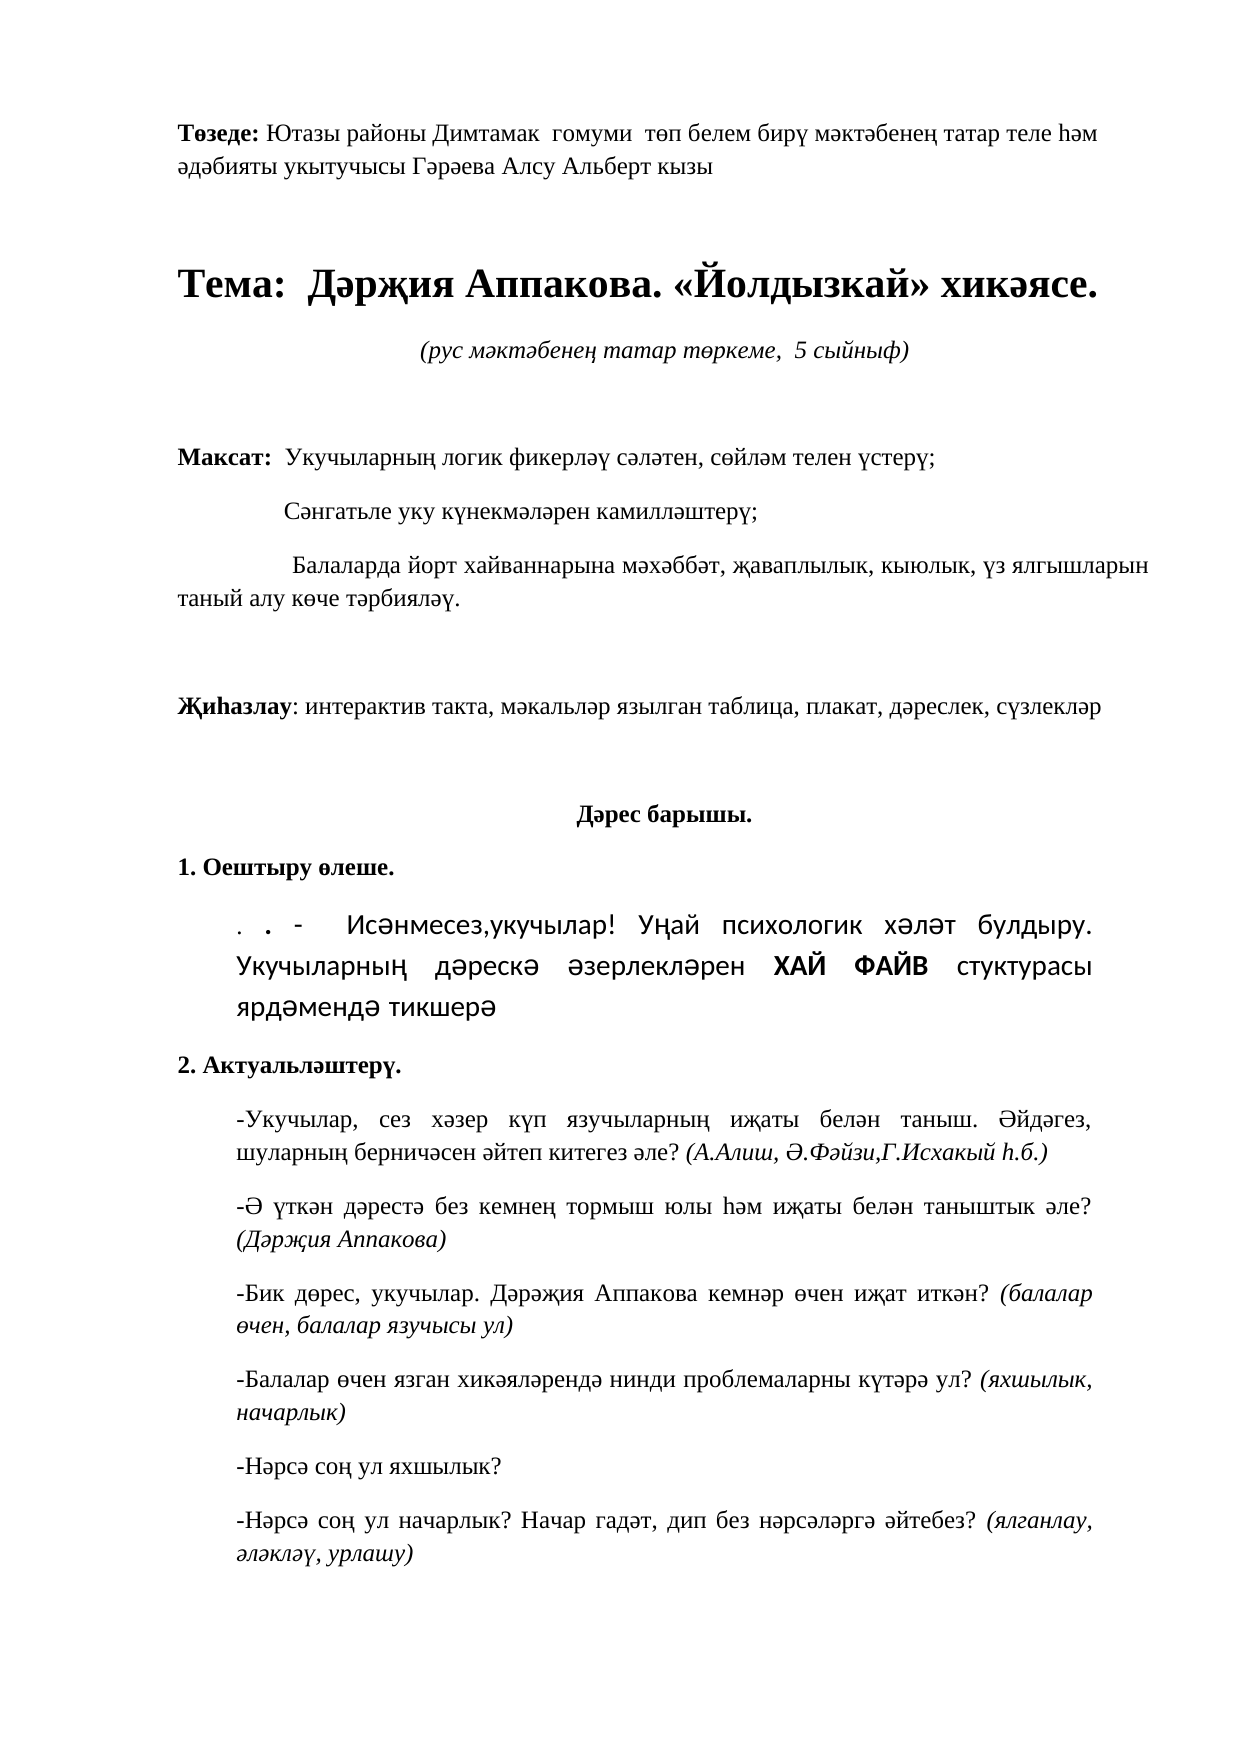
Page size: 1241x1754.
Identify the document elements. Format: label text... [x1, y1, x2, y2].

text 2. Актуальләштерү. [177, 1050, 1093, 1079]
text -Нәрсә соң ул начарлык? Начар гадәт, дип без нәрсәләргә әйтебез? (ялганлау, әләкләү, урлашу) [236, 1505, 1093, 1567]
text Дәрес барышы. [177, 799, 1152, 827]
text -Ә үткән дәрестә без кемнең тормыш юлы һәм иҗаты белән таныштык әле? (Дәрҗия Аппакова) [236, 1191, 1093, 1252]
text Җиһазлау: интерактив такта, мәкальләр язылган таблица, плакат, дәреслек, сүзлекләр [177, 691, 1152, 720]
text -Укучылар, сез хәзер күп язучыларның иҗаты белән таныш. Әйдәгез, шуларның берничәсен әйтеп китегез әле? (А.Алиш, Ә.Фәйзи,Г.Исхакый һ.б.) [236, 1104, 1093, 1166]
text Тема: Дәрҗия Аппакова. «Йолдызкай» хикәясе. [177, 259, 1152, 307]
text -Балалар өчен язган хикәяләрендә нинди проблемаларны күтәрә ул? (яхшылык, начарлык) [236, 1364, 1093, 1426]
text -Нәрсә соң ул яхшылык? [236, 1451, 1093, 1480]
text . . - Исәнмесез,укучылар! Уңай психологик хәләт булдыру. Укучыларның дәрескә әзерлекләрен ХАЙ ФАЙВ стуктурасы ярдәмендә тикшерә [236, 906, 1093, 1024]
text Сәнгатьле уку күнекмәләрен камилләштерү; [177, 496, 1152, 525]
text (рус мәктәбенең татар төркеме, 5 сыйныф) [177, 335, 1152, 363]
text -Бик дөрес, укучылар. Дәрәҗия Аппакова кемнәр өчен иҗат иткән? (балалар өчен, балалар язучысы ул) [236, 1278, 1093, 1339]
text 1. Оештыру өлеше. [177, 852, 1152, 881]
text Балаларда йорт хайваннарына мәхәббәт, җаваплылык, кыюлык, үз ялгышларын таный алу көче тәрбияләү. [177, 550, 1152, 612]
text Максат: Укучыларның логик фикерләү сәләтен, сөйләм телен үстерү; [177, 442, 1152, 471]
text Төзеде: Ютазы районы Димтамак гомуми төп белем бирү мәктәбенең татар теле һәм әдәбияты укытучысы Гәрәева Алсу Альберт кызы [177, 118, 1152, 180]
